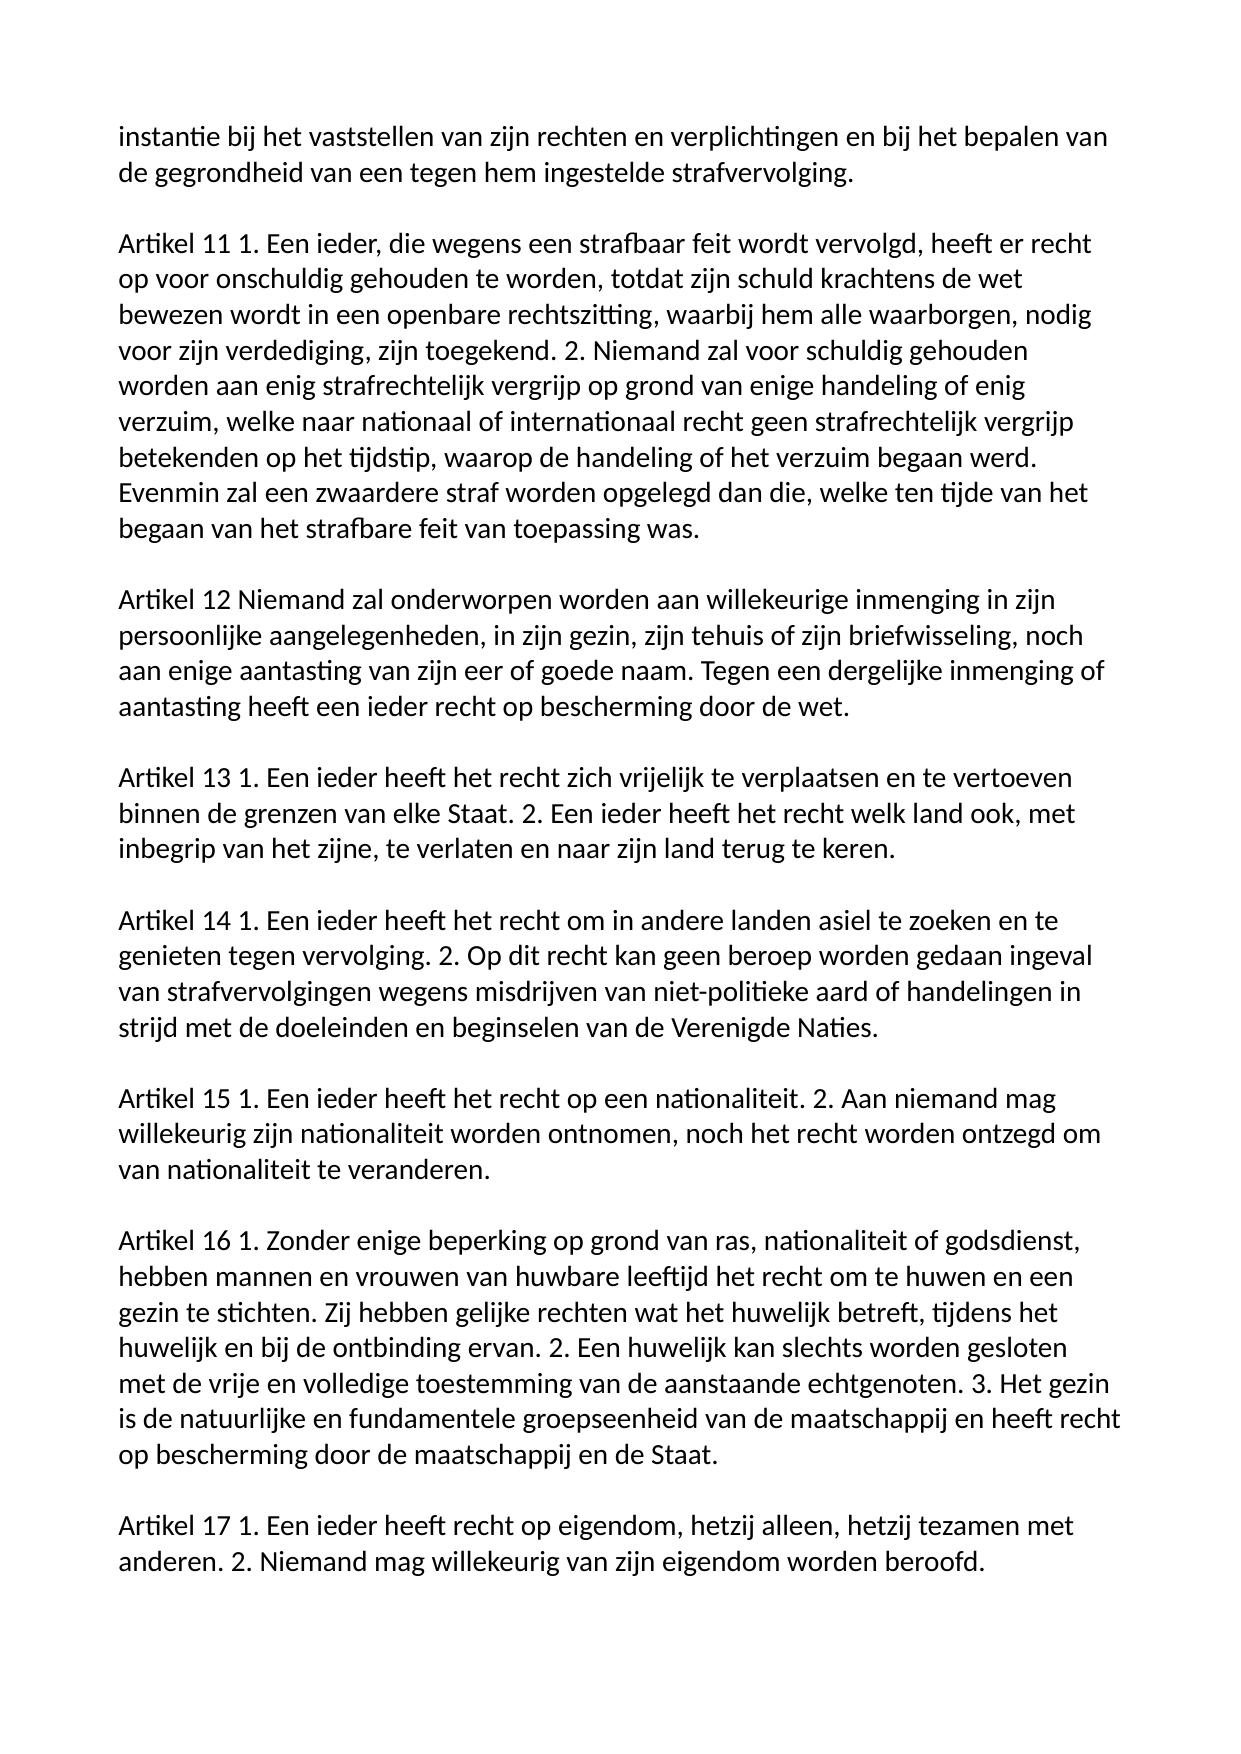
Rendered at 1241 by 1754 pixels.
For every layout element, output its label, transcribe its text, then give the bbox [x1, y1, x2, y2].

text Artikel 12 Niemand zal onderworpen worden aan willekeurige inmenging in zijn persoonlijke aangelegenheden, in zijn gezin, zijn tehuis of zijn briefwisseling, noch aan enige aantasting van zijn eer of goede naam. Tegen een dergelijke inmenging of aantasting heeft een ieder recht op bescherming door de wet. [118, 581, 1122, 724]
text Artikel 11 1. Een ieder, die wegens een strafbaar feit wordt vervolgd, heeft er recht op voor onschuldig gehouden te worden, totdat zijn schuld krachtens de wet bewezen wordt in een openbare rechtszitting, waarbij hem alle waarborgen, nodig voor zijn verdediging, zijn toegekend. 2. Niemand zal voor schuldig gehouden worden aan enig strafrechtelijk vergrijp op grond van enige handeling of enig verzuim, welke naar nationaal of internationaal recht geen strafrechtelijk vergrijp betekenden op het tijdstip, waarop de handeling of het verzuim begaan werd. Evenmin zal een zwaardere straf worden opgelegd dan die, welke ten tijde van het begaan van het strafbare feit van toepassing was. [118, 225, 1122, 546]
text Artikel 13 1. Een ieder heeft het recht zich vrijelijk te verplaatsen en te vertoeven binnen de grenzen van elke Staat. 2. Een ieder heeft het recht welk land ook, met inbegrip van het zijne, te verlaten en naar zijn land terug te keren. [118, 759, 1122, 866]
text Artikel 17 1. Een ieder heeft recht op eigendom, hetzij alleen, hetzij tezamen met anderen. 2. Niemand mag willekeurig van zijn eigendom worden beroofd. [118, 1507, 1122, 1579]
text Artikel 15 1. Een ieder heeft het recht op een nationaliteit. 2. Aan niemand mag willekeurig zijn nationaliteit worden ontnomen, noch het recht worden ontzegd om van nationaliteit te veranderen. [118, 1080, 1122, 1187]
text Artikel 14 1. Een ieder heeft het recht om in andere landen asiel te zoeken en te genieten tegen vervolging. 2. Op dit recht kan geen beroep worden gedaan ingeval van strafvervolgingen wegens misdrijven van niet-politieke aard of handelingen in strijd met de doeleinden en beginselen van de Verenigde Naties. [118, 902, 1122, 1044]
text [118, 118, 1122, 189]
text Artikel 16 1. Zonder enige beperking op grond van ras, nationaliteit of godsdienst, hebben mannen en vrouwen van huwbare leeftijd het recht om te huwen en een gezin te stichten. Zij hebben gelijke rechten wat het huwelijk betreft, tijdens het huwelijk en bij de ontbinding ervan. 2. Een huwelijk kan slechts worden gesloten met de vrije en volledige toestemming van de aanstaande echtgenoten. 3. Het gezin is de natuurlijke en fundamentele groepseenheid van de maatschappij en heeft recht op bescherming door de maatschappij en de Staat. [118, 1222, 1122, 1472]
